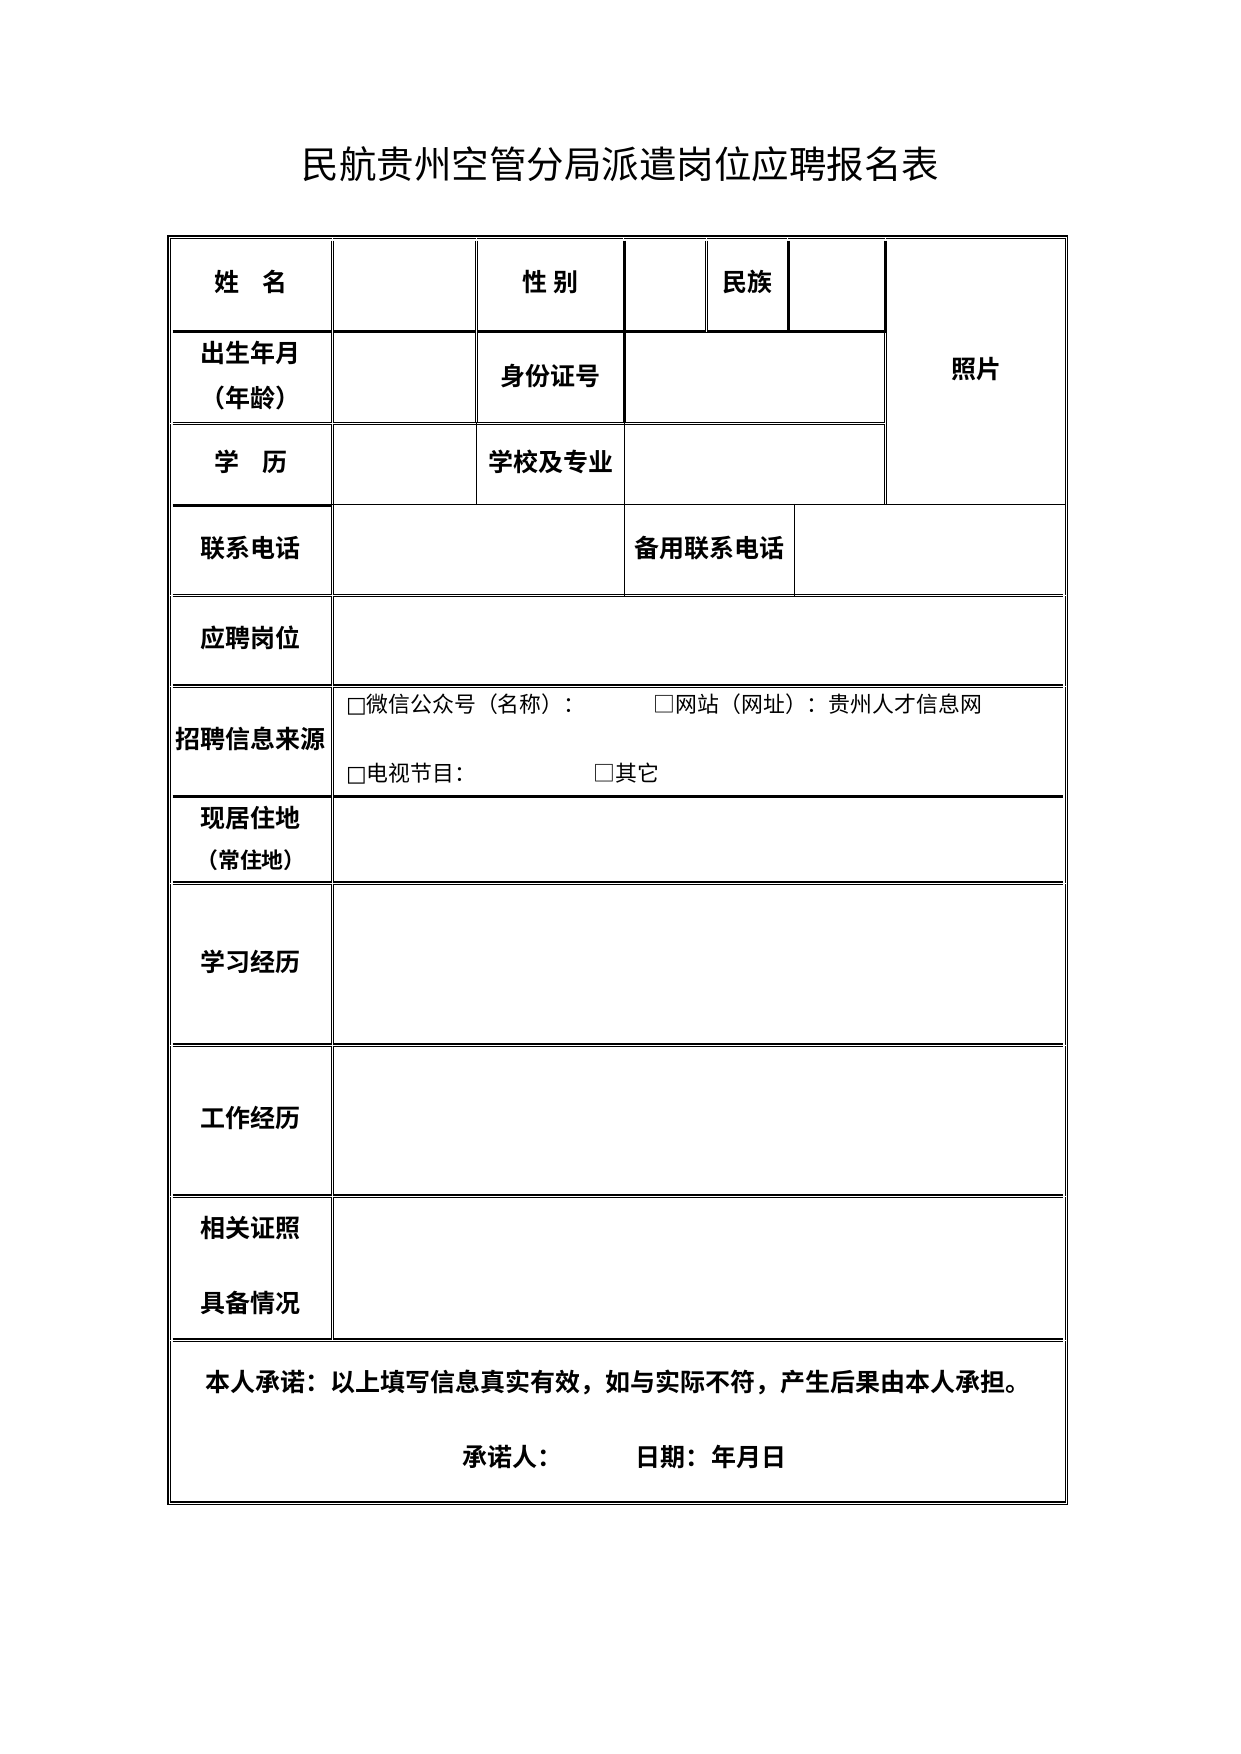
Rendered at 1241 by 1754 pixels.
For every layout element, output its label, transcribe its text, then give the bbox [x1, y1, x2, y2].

table_cell [334, 594, 1065, 684]
table_cell [334, 425, 476, 504]
table_header [333, 239, 476, 330]
table_cell [334, 1043, 1065, 1194]
table_cell 招聘信息来源 [171, 684, 331, 795]
table_cell 工作经历 [171, 1043, 331, 1194]
table_cell 学习经历 [171, 881, 331, 1043]
table_cell 学校及专业 [477, 425, 624, 504]
table_cell 联系电话 [171, 504, 331, 593]
table_cell 相关证照 具备情况 [171, 1194, 331, 1338]
text 民航贵州空管分局派遣岗位应聘报名表 [171, 129, 1069, 194]
table_cell [334, 795, 1065, 881]
table_cell [626, 333, 884, 422]
table_cell [334, 881, 1065, 1043]
table_cell [795, 505, 1065, 593]
table_cell 身份证号 [478, 333, 623, 422]
table_cell [625, 425, 884, 504]
table_cell 本人承诺：以上填写信息真实有效，如与实际不符，产生后果由本人承担。 承诺人： 日期：年月日 [171, 1338, 1065, 1501]
table_cell [334, 1194, 1065, 1338]
table_header 姓 名 [171, 239, 333, 330]
table_header 性 别 [476, 237, 624, 330]
table_header [624, 239, 707, 330]
table_header 照片 [885, 239, 1065, 504]
table_cell 现居住地 （常住地） [171, 795, 331, 881]
table_cell 学 历 [169, 422, 333, 504]
table_cell 备用联系电话 [625, 505, 794, 593]
table_header 民族 [707, 237, 788, 330]
table_cell 应聘岗位 [171, 594, 331, 684]
table_cell [334, 505, 624, 593]
table_cell [334, 333, 475, 422]
table_cell 出生年月 （年龄） [171, 330, 331, 422]
table_cell □微信公众号（名称）： □网站（网址）：贵州人才信息网 □电视节目： □其它 [334, 684, 1065, 795]
table_header [788, 239, 885, 330]
